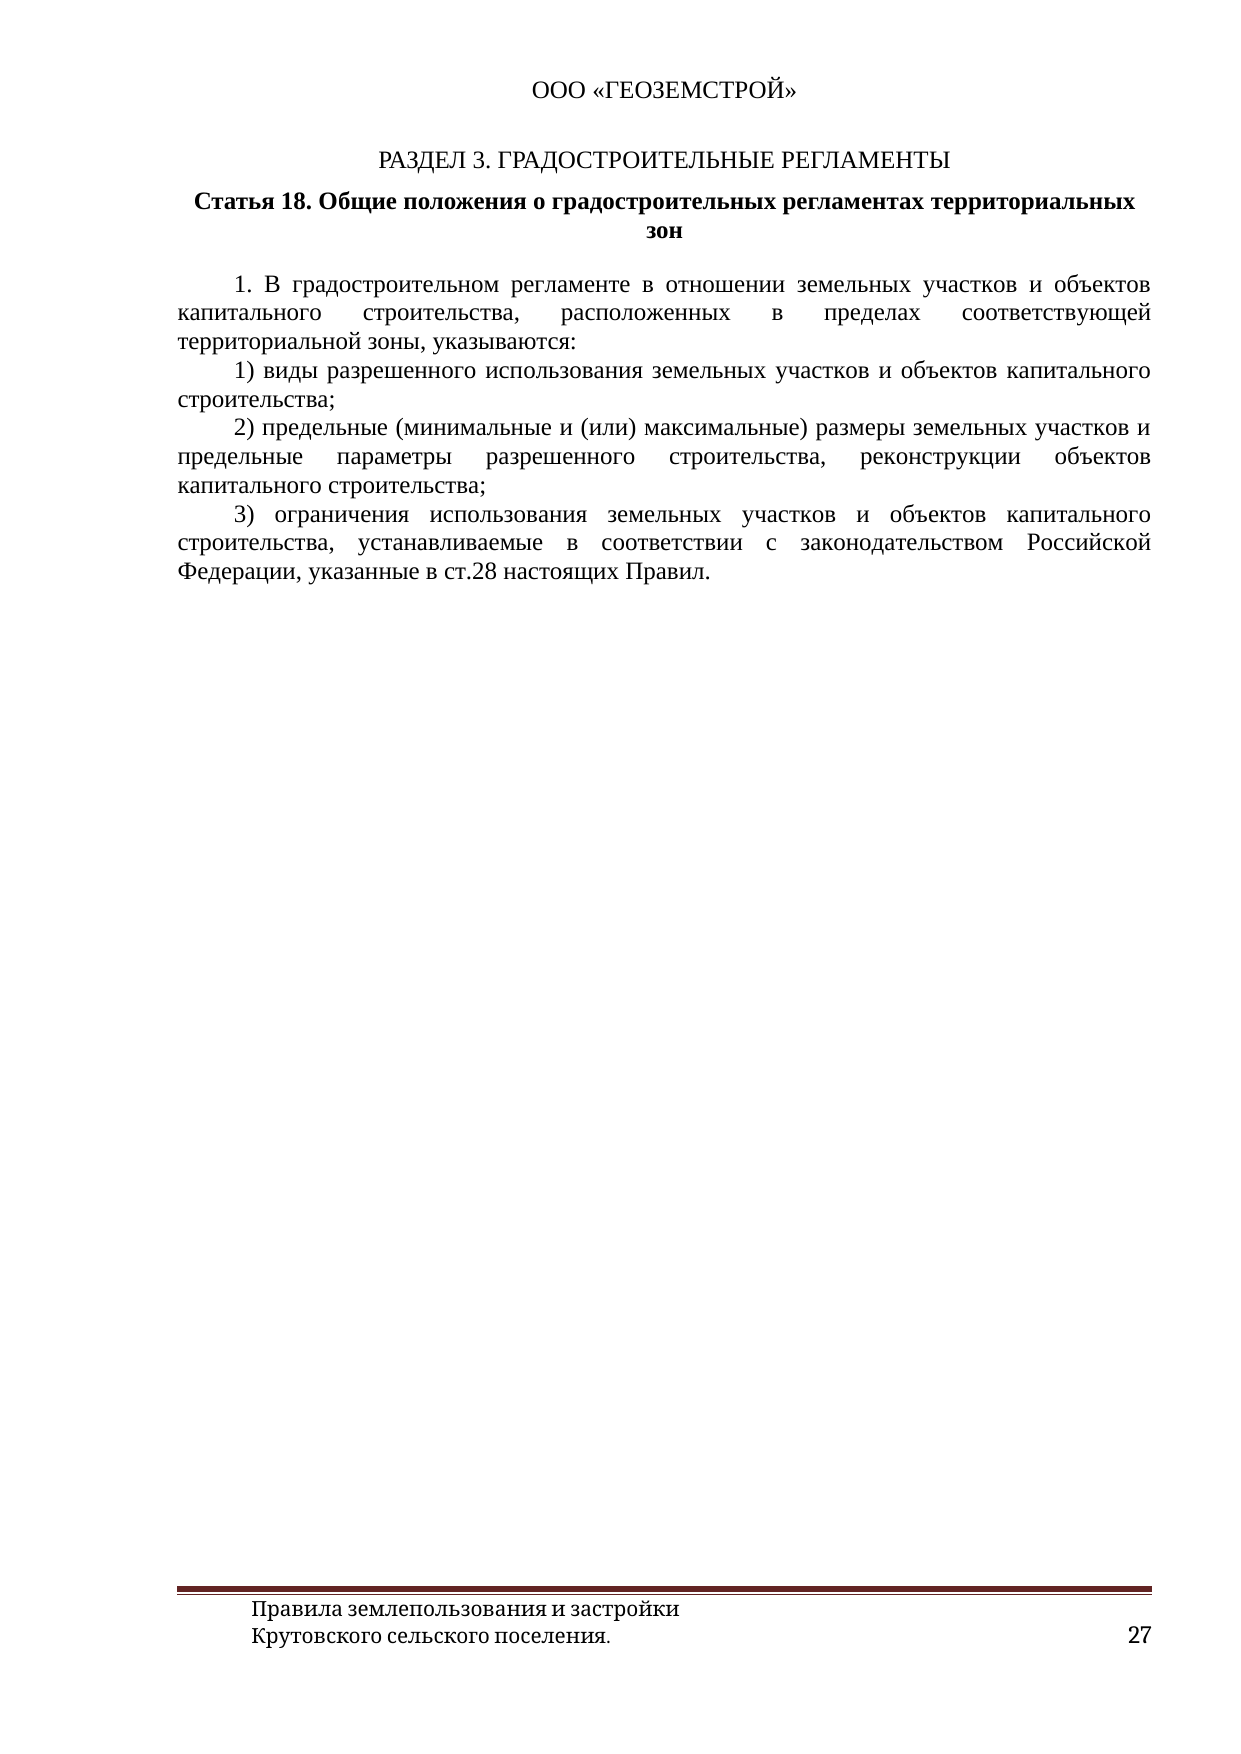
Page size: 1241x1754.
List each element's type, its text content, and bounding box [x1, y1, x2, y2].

text 3) ограничения использования земельных участков и объектов капитального строительства, устанавливаемые в соответствии с законодательством Российской Федерации, указанные в ст.28 настоящих Правил. [177, 499, 1152, 585]
text 2) предельные (минимальные и (или) максимальные) размеры земельных участков и предельные параметры разрешенного строительства, реконструкции объектов капитального строительства; [177, 412, 1152, 499]
text 1) виды разрешенного использования земельных участков и объектов капитального строительства; [177, 355, 1152, 412]
subtitle Статья 18. Общие положения о градостроительных регламентах территориальных зон [177, 186, 1152, 244]
text 1. В градостроительном регламенте в отношении земельных участков и объектов капитального строительства, расположенных в пределах соответствующей территориальной зоны, указываются: [177, 269, 1152, 355]
subtitle РАЗДЕЛ 3. ГРАДОСТРОИТЕЛЬНЫЕ РЕГЛАМЕНТЫ [177, 145, 1152, 174]
